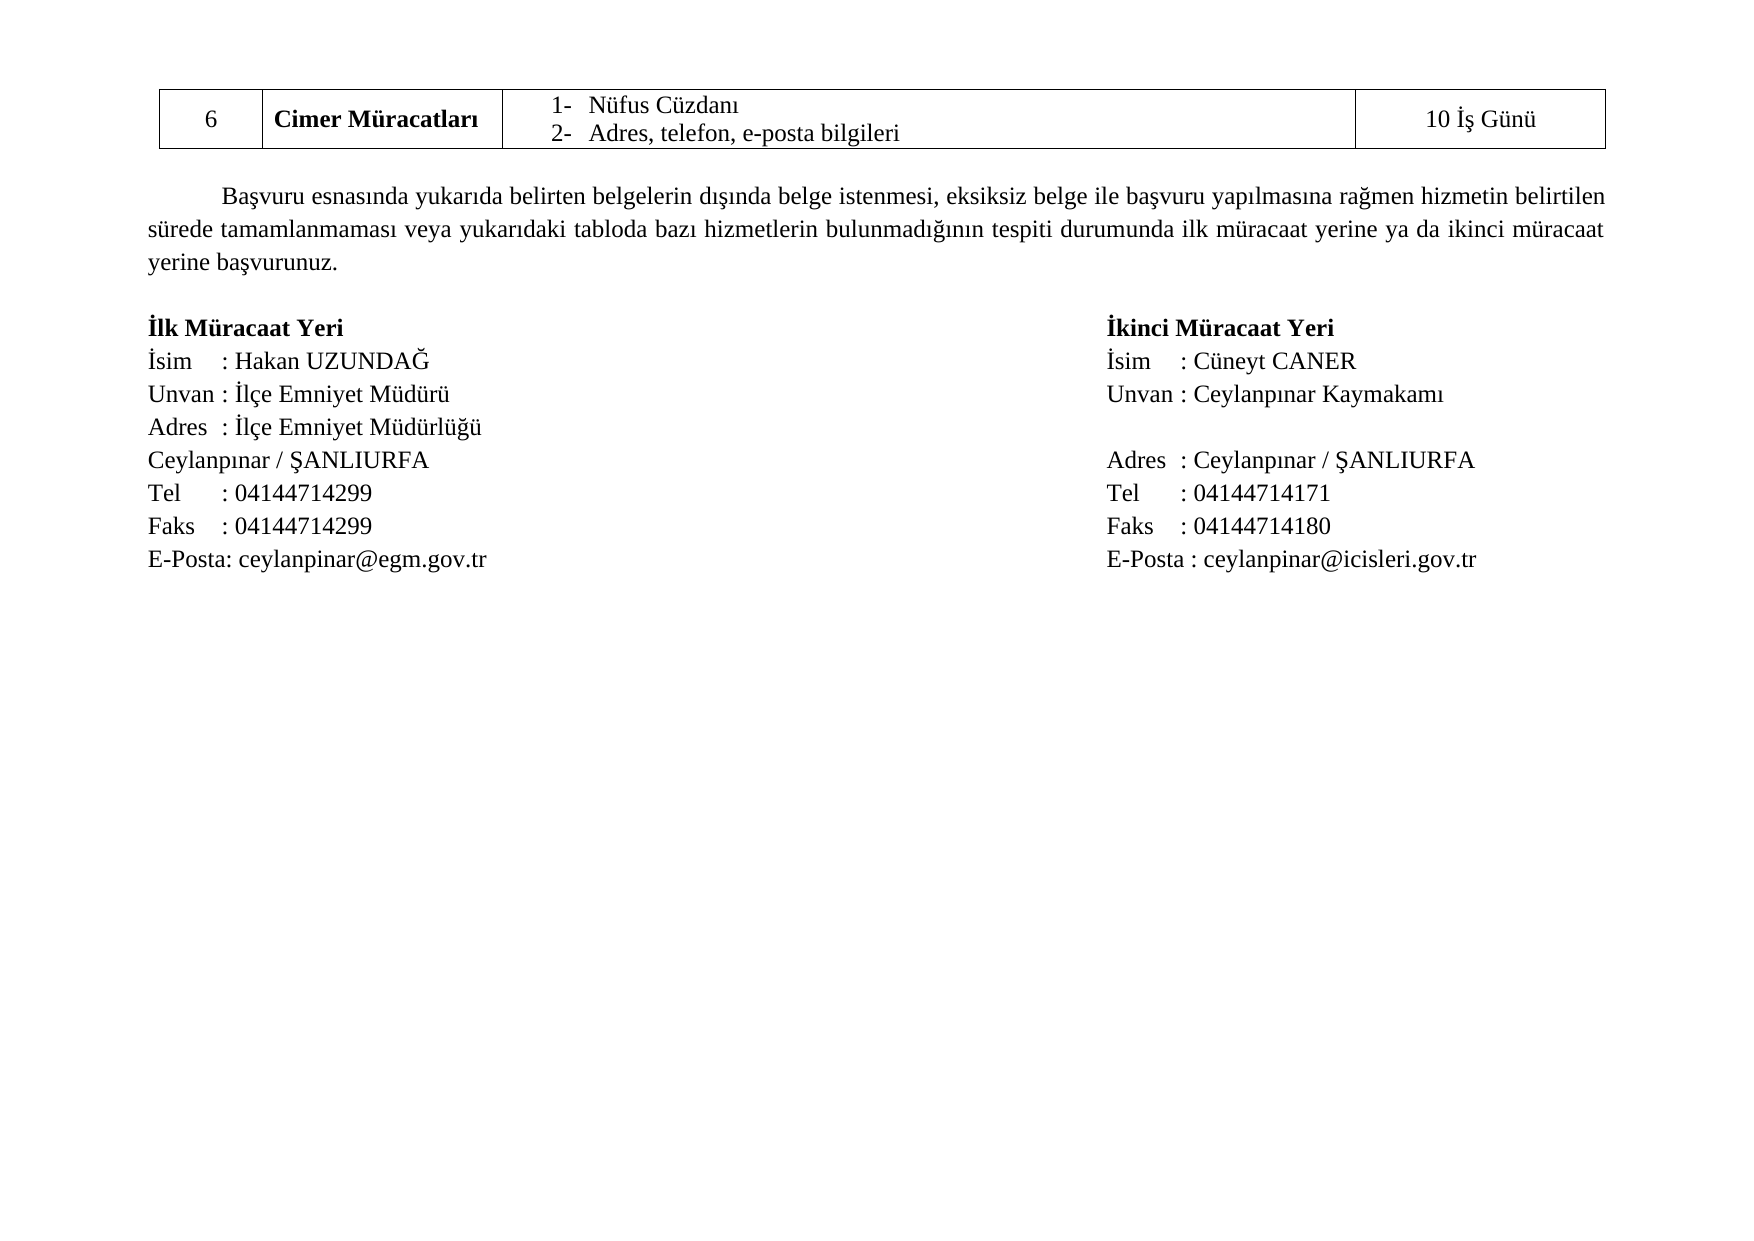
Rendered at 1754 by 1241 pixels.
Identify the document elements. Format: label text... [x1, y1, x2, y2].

text Faks : 04144714299 Faks : 04144714180 [148, 511, 1606, 540]
text Tel : 04144714299 Tel : 04144714171 [148, 478, 1606, 507]
text İlk Müracaat Yeri İkinci Müracaat Yeri [148, 313, 1606, 342]
table_cell Nüfus Cüzdanı Adres, telefon, e-posta bilgileri [503, 90, 1355, 148]
table_cell 6 [160, 90, 262, 148]
text Ceylanpınar / ŞANLIURFA Adres : Ceylanpınar / ŞANLIURFA [148, 445, 1606, 474]
table_cell Cimer Müracatları [263, 90, 502, 148]
text Başvuru esnasında yukarıda belirten belgelerin dışında belge istenmesi, eksiksiz belge ile başvuru yapılmasına rağmen hizmetin belirtilen sürede tamamlanmaması veya yukarıdaki tabloda bazı hizmetlerin bulunmadığının tespiti durumunda ilk müracaat yerine ya da ikinci müracaat yerine başvurunuz. [148, 181, 1606, 276]
text Unvan : İlçe Emniyet Müdürü Unvan : Ceylanpınar Kaymakamı [148, 379, 1606, 408]
text Adres : İlçe Emniyet Müdürlüğü [148, 412, 1606, 441]
table_cell 10 İş Günü [1356, 90, 1605, 148]
text E-Posta: ceylanpinar@egm.gov.tr E-Posta : ceylanpinar@icisleri.gov.tr [148, 544, 1606, 573]
text İsim : Hakan UZUNDAĞ İsim : Cüneyt CANER [148, 346, 1606, 375]
